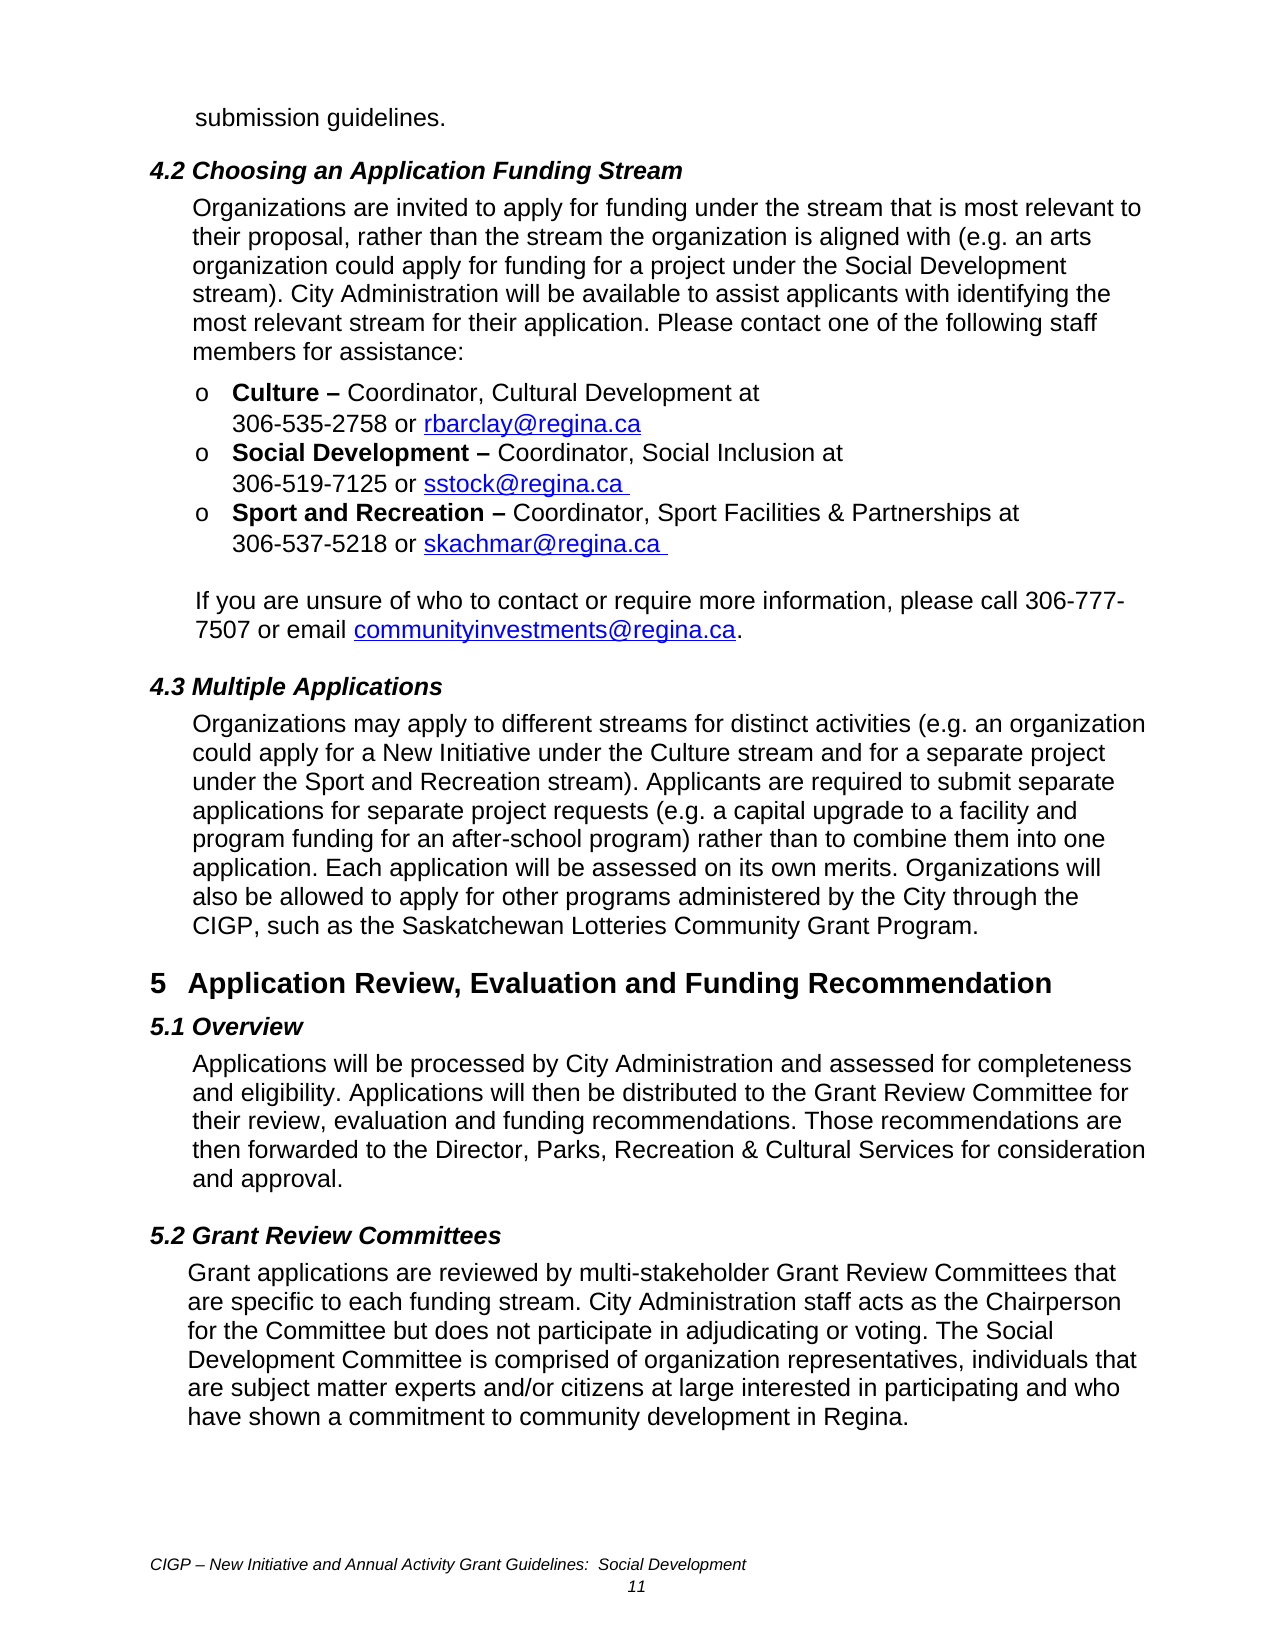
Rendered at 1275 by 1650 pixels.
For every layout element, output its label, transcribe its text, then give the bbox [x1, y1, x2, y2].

subtitle Choosing an Application Funding Stream [150, 156, 1153, 185]
subtitle Overview [150, 1012, 1153, 1041]
subtitle Multiple Applications [150, 672, 1153, 701]
list Social Development – Coordinator, Social Inclusion at 306-519-7125 or sstock@regina.ca [194, 438, 1153, 498]
text 306-535-2758 or rbarclay@regina.ca [232, 409, 1153, 438]
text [195, 103, 1092, 132]
text Organizations may apply to different streams for distinct activities (e.g. an organization could apply for a New Initiative under the Culture stream and for a separate project under the Sport and Recreation stream). Applicants are required to submit separate applications for separate project requests (e.g. a capital upgrade to a facility and program funding for an after-school program) rather than to combine them into one application. Each application will be assessed on its own merits. Organizations will also be allowed to apply for other programs administered by the City through the CIGP, such as the Saskatchewan Lotteries Community Grant Program. [192, 709, 1153, 939]
subtitle Grant Review Committees [150, 1221, 1153, 1250]
text Organizations are invited to apply for funding under the stream that is most relevant to their proposal, rather than the stream the organization is aligned with (e.g. an arts organization could apply for funding for a project under the Social Development stream). City Administration will be available to assist applicants with identifying the most relevant stream for their application. Please contact one of the following staff members for assistance: [192, 193, 1153, 366]
text Applications will be processed by City Administration and assessed for completeness and eligibility. Applications will then be distributed to the Grant Review Committee for their review, evaluation and funding recommendations. Those recommendations are then forwarded to the Director, Parks, Recreation & Cultural Services for consideration and approval. [192, 1049, 1153, 1193]
text If you are unsure of who to contact or require more information, please call 306-777-7507 or email communityinvestments@regina.ca. [195, 586, 1153, 643]
subtitle Application Review, Evaluation and Funding Recommendation [150, 966, 1153, 999]
text Grant applications are reviewed by multi-stakeholder Grant Review Committees that are specific to each funding stream. City Administration staff acts as the Chairperson for the Committee but does not participate in adjudicating or voting. The Social Development Committee is comprised of organization representatives, individuals that are subject matter experts and/or citizens at large interested in participating and who have shown a commitment to community development in Regina. [187, 1258, 1153, 1431]
list Sport and Recreation – Coordinator, Sport Facilities & Partnerships at 306-537-5218 or skachmar@regina.ca [194, 498, 1153, 557]
list Culture – Coordinator, Cultural Development at [194, 378, 1153, 409]
